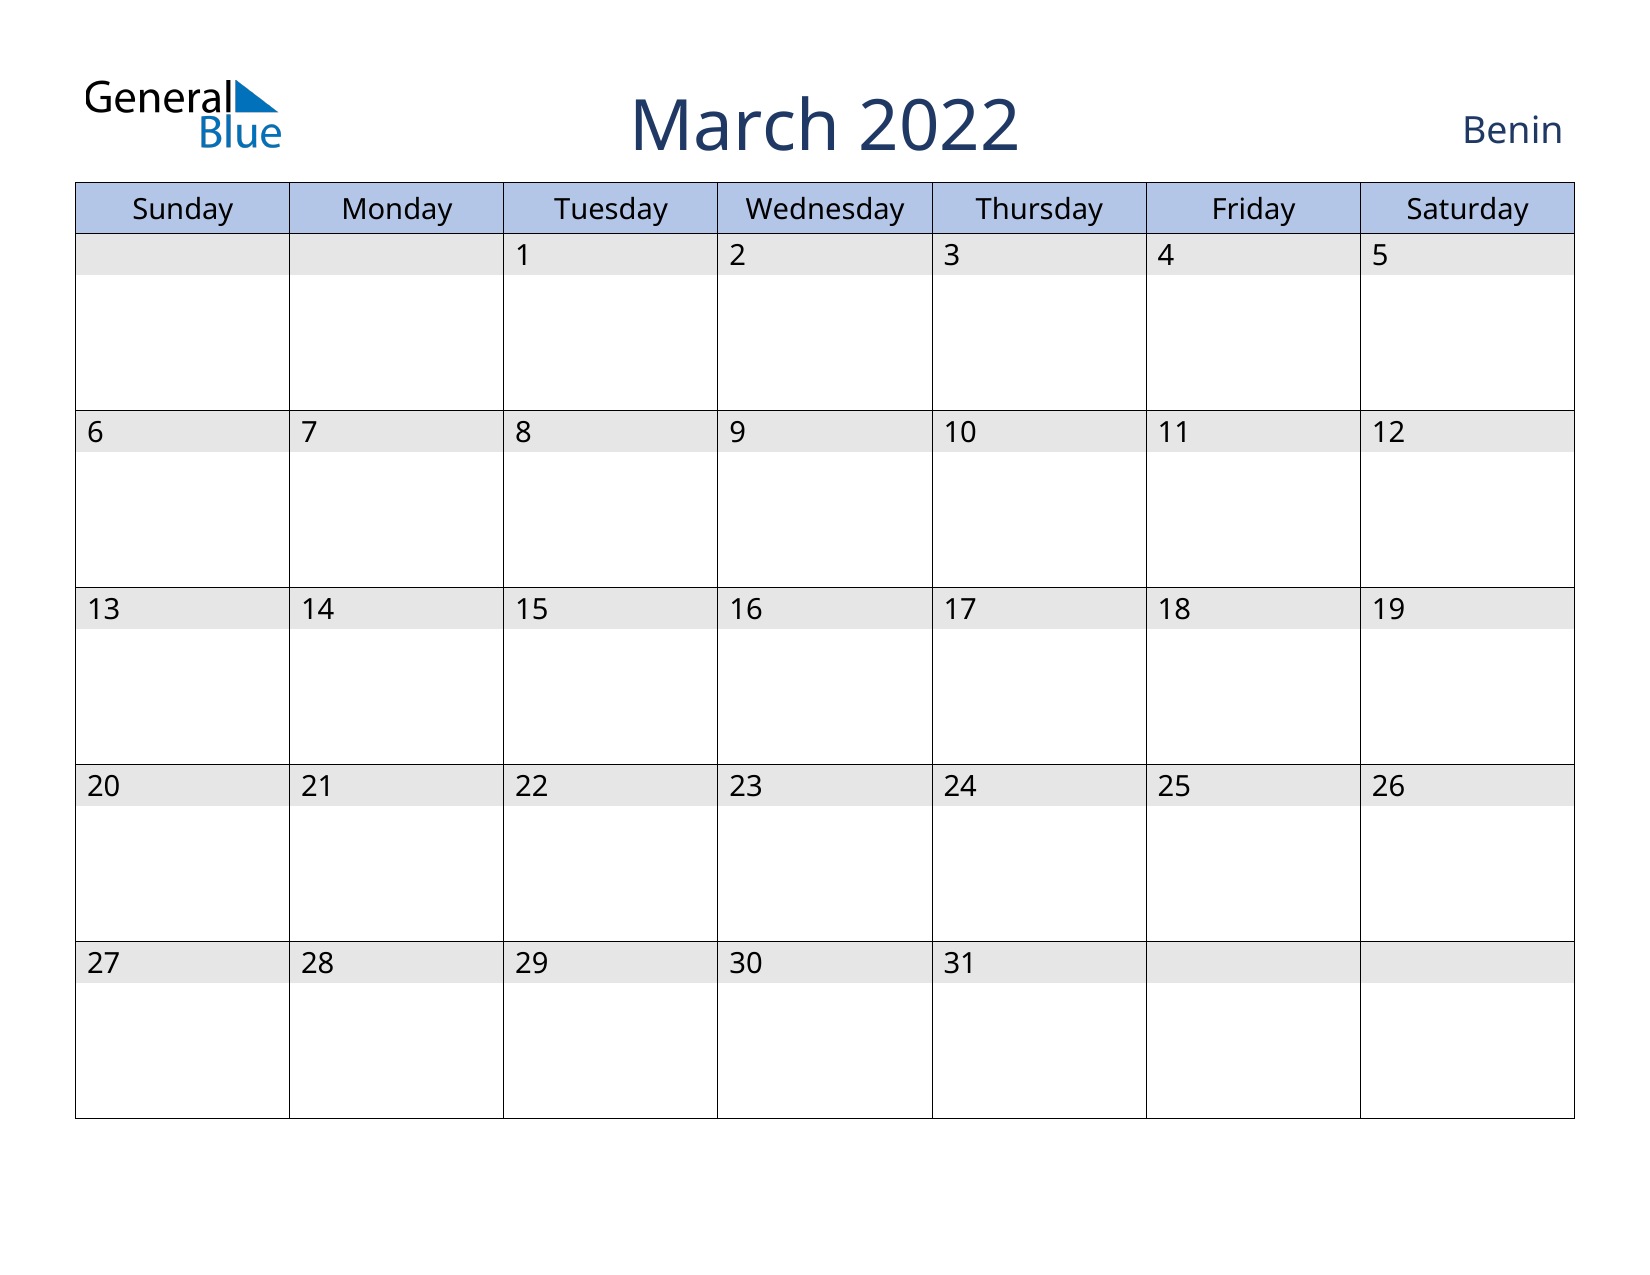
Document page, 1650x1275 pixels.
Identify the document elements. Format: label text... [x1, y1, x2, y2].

table_cell 24 [933, 765, 1146, 806]
table_cell 16 [718, 588, 932, 629]
table_cell [290, 234, 503, 275]
table_cell 10 [933, 411, 1146, 452]
table_cell [1147, 452, 1360, 587]
table_cell [933, 983, 1146, 1118]
table_cell [1147, 806, 1360, 941]
table_cell [1361, 275, 1574, 410]
table_cell 25 [1147, 765, 1360, 806]
table_cell [718, 983, 932, 1118]
table_cell [290, 629, 503, 764]
table_cell [933, 629, 1146, 764]
table_cell [718, 452, 932, 587]
table_cell [1147, 629, 1360, 764]
table_cell [290, 452, 503, 587]
table_cell 19 [1361, 588, 1574, 629]
table_cell 17 [933, 588, 1146, 629]
table_cell [504, 983, 717, 1118]
table_cell 7 [290, 411, 503, 452]
table_cell [504, 452, 717, 587]
table_cell Friday [1147, 183, 1360, 233]
table_cell [1361, 452, 1574, 587]
table_cell [1147, 275, 1360, 410]
table_cell Monday [290, 183, 503, 233]
table_cell 20 [76, 765, 289, 806]
table_cell Wednesday [718, 183, 932, 233]
table_header Benin [1146, 75, 1574, 182]
table_cell [933, 275, 1146, 410]
table_cell 4 [1147, 234, 1360, 275]
table_cell 22 [504, 765, 717, 806]
table_cell [290, 275, 503, 410]
table_cell [76, 629, 289, 764]
table_cell [504, 806, 717, 941]
table_cell [933, 806, 1146, 941]
table_cell [718, 629, 932, 764]
table_cell Saturday [1361, 183, 1574, 233]
table_cell 1 [504, 234, 717, 275]
table_cell 13 [76, 588, 289, 629]
table_cell 18 [1147, 588, 1360, 629]
table_cell 11 [1147, 411, 1360, 452]
table_cell 3 [933, 234, 1146, 275]
table_cell [76, 275, 289, 410]
table_cell [76, 234, 289, 275]
table_cell 2 [718, 234, 932, 275]
table_cell 23 [718, 765, 932, 806]
table_cell [290, 806, 503, 941]
table_cell 5 [1361, 234, 1574, 275]
table_cell 26 [1361, 765, 1574, 806]
table_cell [504, 275, 717, 410]
table_cell [1361, 629, 1574, 764]
table_cell Thursday [933, 183, 1146, 233]
table_cell 30 [718, 942, 932, 983]
table_cell [1361, 942, 1574, 983]
table_cell 6 [76, 411, 289, 452]
table_cell Tuesday [504, 183, 717, 233]
table_cell [1147, 942, 1360, 983]
picture [86, 80, 281, 148]
table_cell [290, 983, 503, 1118]
table_cell [1361, 806, 1574, 941]
table_cell 15 [504, 588, 717, 629]
table_cell 29 [504, 942, 717, 983]
table_cell 28 [290, 942, 503, 983]
table_cell 8 [504, 411, 717, 452]
table_cell 31 [933, 942, 1146, 983]
table_cell [76, 983, 289, 1118]
table_cell [76, 452, 289, 587]
table_cell [933, 452, 1146, 587]
table_header [76, 75, 503, 182]
table_cell [1361, 983, 1574, 1118]
table_cell [1147, 983, 1360, 1118]
table_cell [718, 806, 932, 941]
table_cell 14 [290, 588, 503, 629]
table_cell [504, 629, 717, 764]
table_cell 21 [290, 765, 503, 806]
table_cell 27 [76, 942, 289, 983]
table_cell 9 [718, 411, 932, 452]
table_cell 12 [1361, 411, 1574, 452]
table_header March 2022 [504, 75, 1146, 182]
table_cell [76, 806, 289, 941]
table_cell [718, 275, 932, 410]
table_cell Sunday [76, 183, 289, 233]
